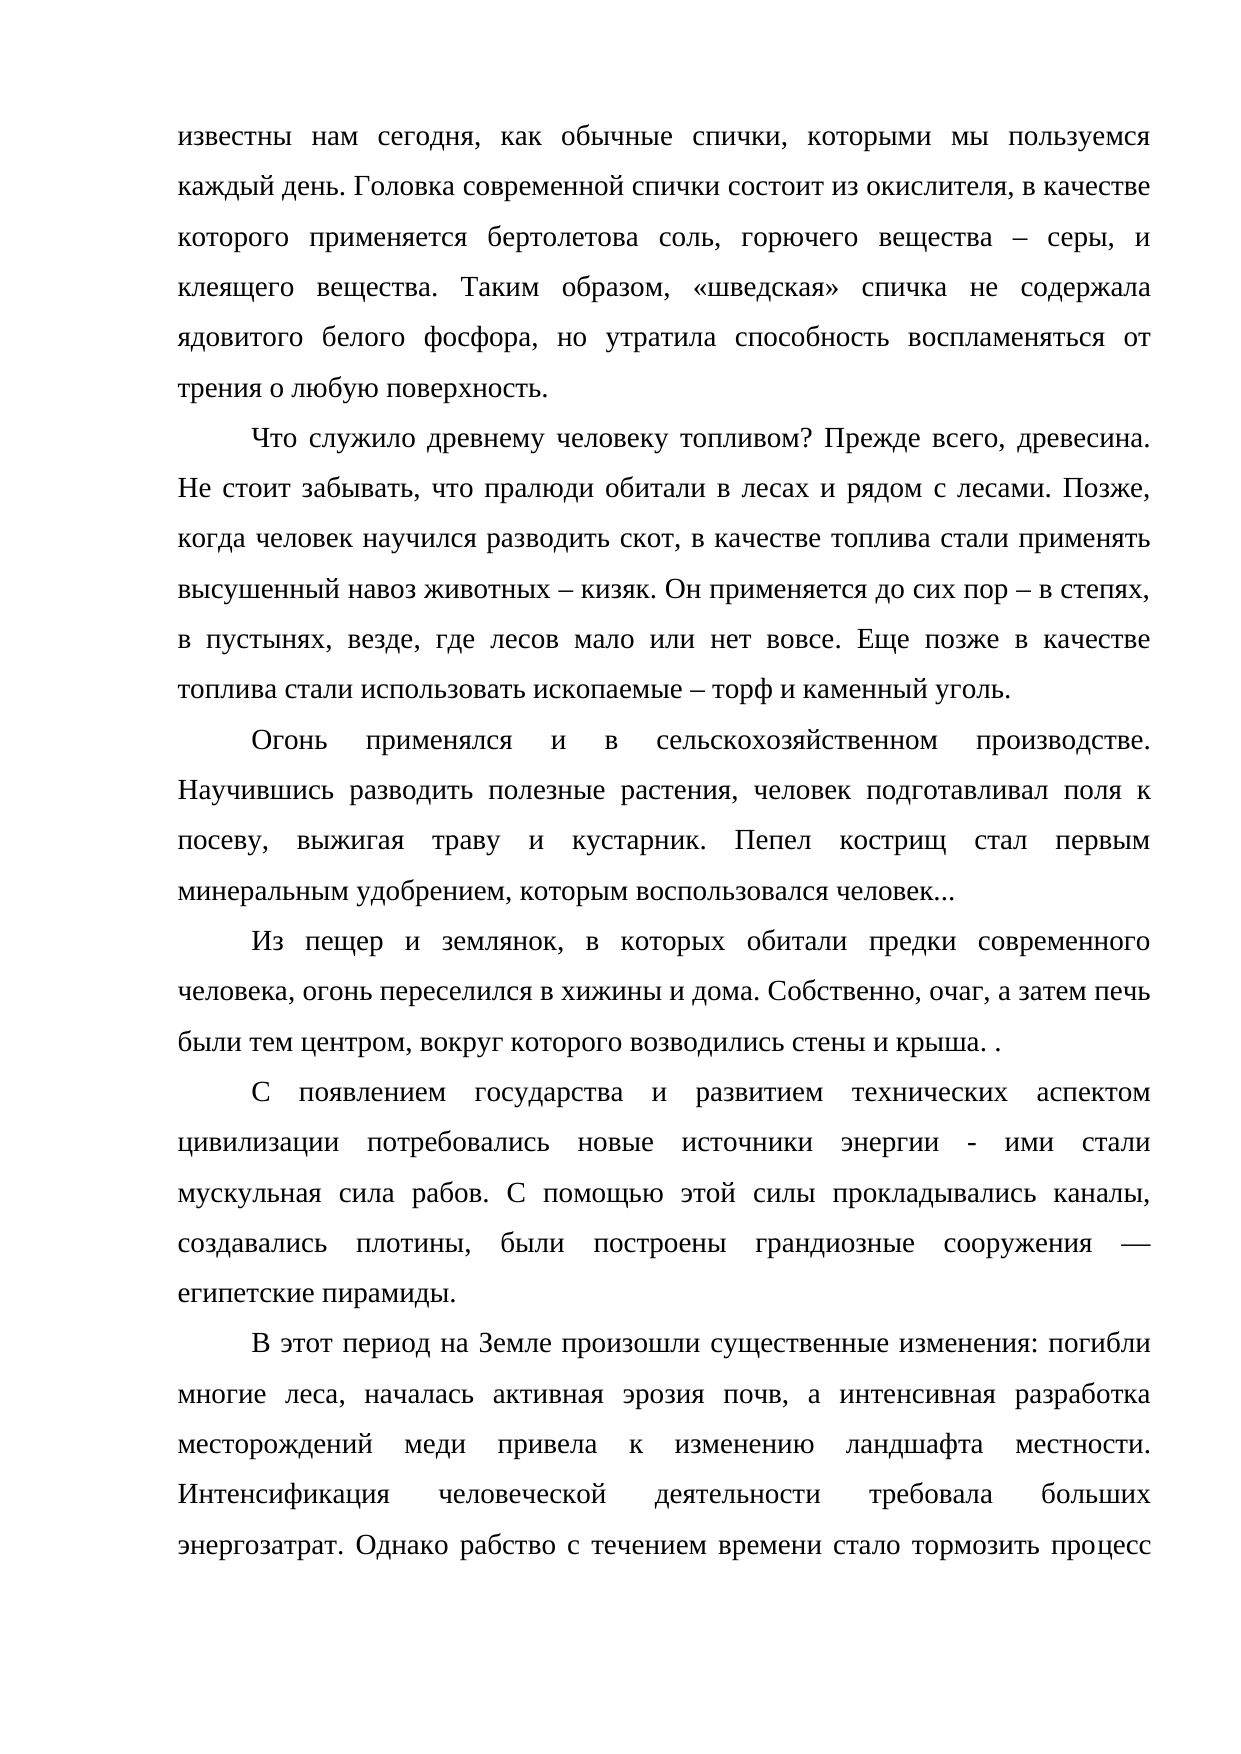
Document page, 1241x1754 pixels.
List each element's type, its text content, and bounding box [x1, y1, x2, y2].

text С появлением государства и развитием технических аспектом цивилизации потребовались новые источники энергии - ими стали мускульная сила рабов. С помощью этой силы прокладывались каналы, создавались плотины, были построены грандиозные сооружения — египетские пирамиды. [177, 1074, 1152, 1309]
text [177, 118, 1152, 403]
text Огонь применялся и в сельскохозяйственном производстве. Научившись разводить полезные растения, человек подготавливал поля к посеву, выжигая траву и кустарник. Пепел кострищ стал первым минеральным удобрением, которым воспользовался человек... [177, 722, 1152, 906]
text Что служило древнему человеку топливом? Прежде всего, древесина. Не стоит забывать, что пралюди обитали в лесах и рядом с лесами. Позже, когда человек научился разводить скот, в качестве топлива стали применять высушенный навоз животных – кизяк. Он применяется до сих пор – в степях, в пустынях, везде, где лесов мало или нет вовсе. Еще позже в качестве топлива стали использовать ископаемые – торф и каменный уголь. [177, 420, 1152, 705]
text Из пещер и землянок, в которых обитали предки современного человека, огонь переселился в хижины и дома. Собственно, очаг, а затем печь были тем центром, вокруг которого возводились стены и крыша. . [177, 923, 1152, 1057]
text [177, 1326, 1152, 1560]
